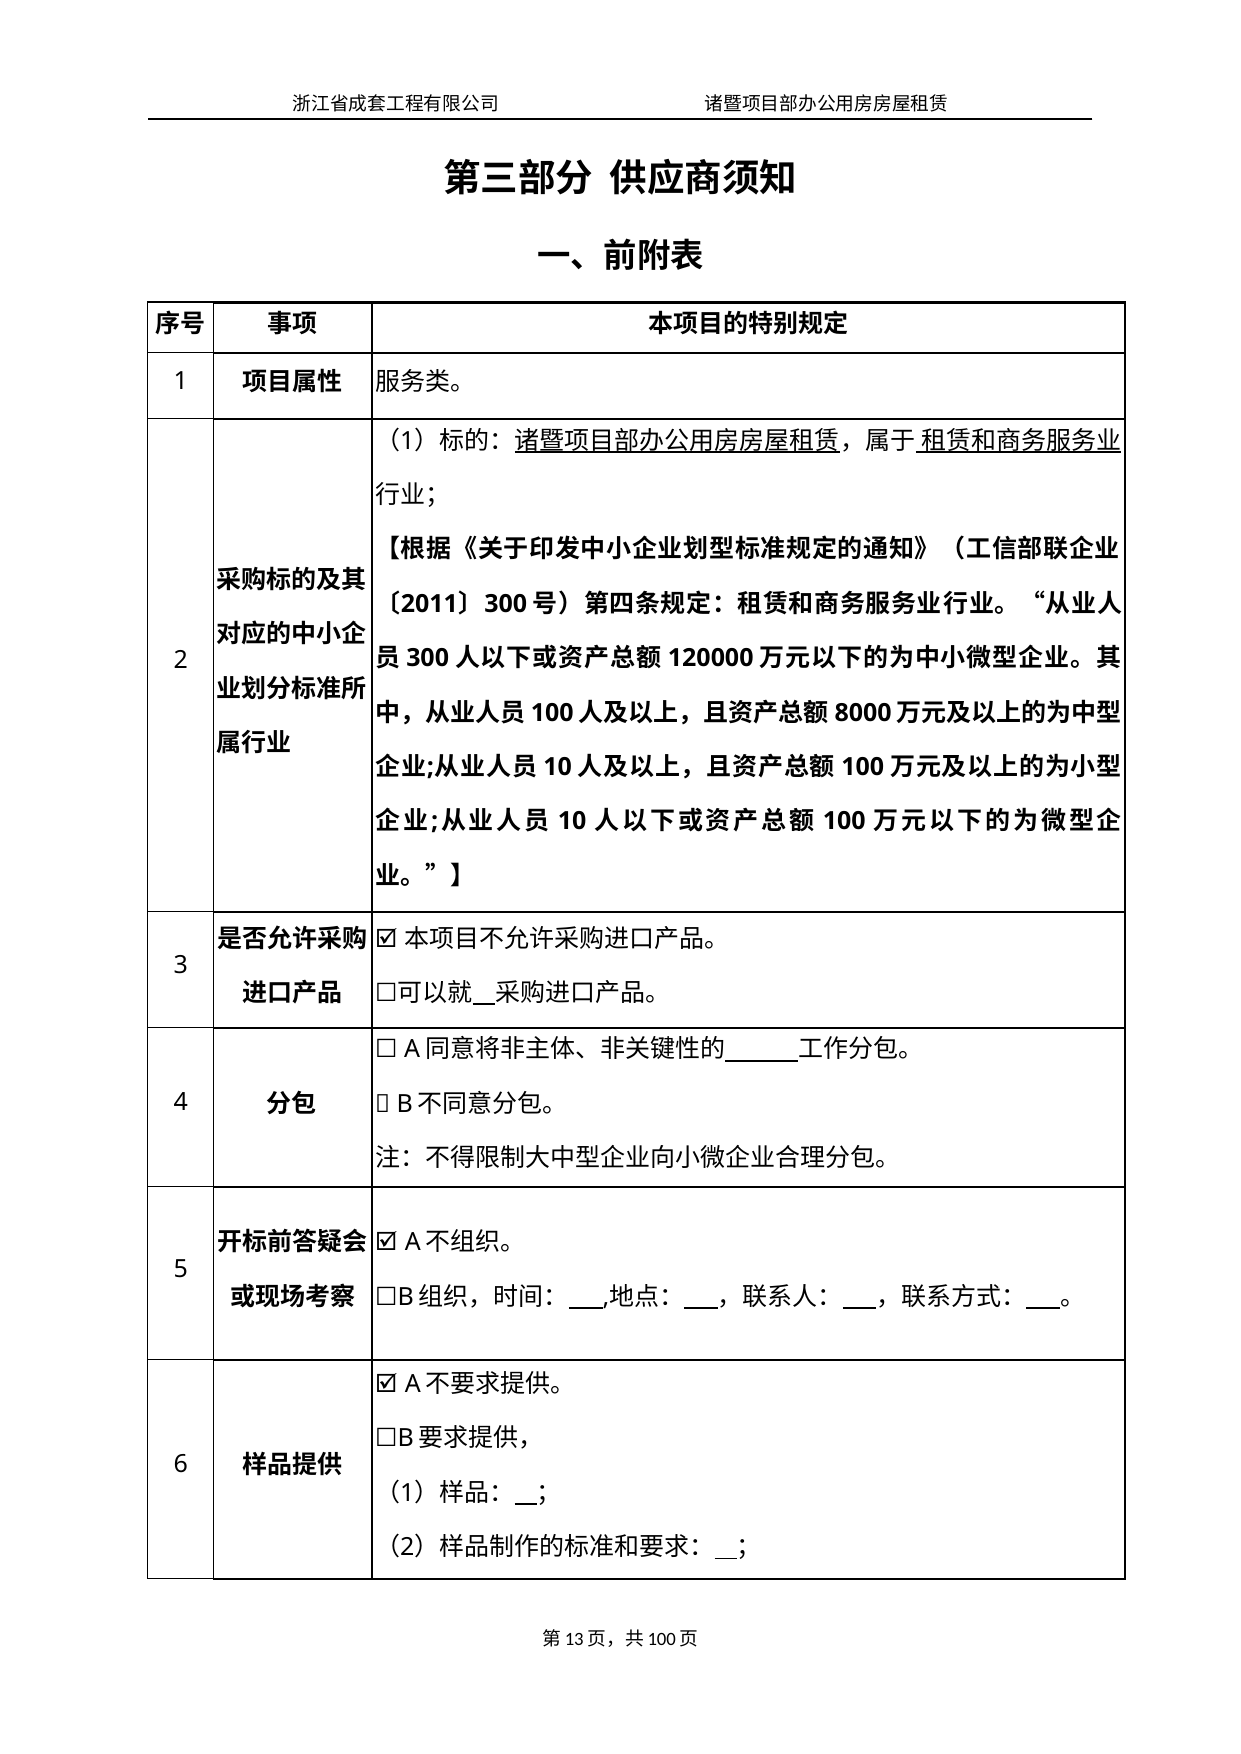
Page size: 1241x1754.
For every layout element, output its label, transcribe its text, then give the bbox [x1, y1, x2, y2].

table_cell 5 [148, 1187, 213, 1359]
table_cell 4 [148, 1028, 213, 1186]
text 第三部分 供应商须知 [148, 148, 1092, 202]
table_header 本项目的特别规定 [373, 304, 1124, 352]
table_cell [373, 1361, 1124, 1578]
table_cell 分包 [214, 1029, 371, 1186]
table_header 序号 [148, 303, 213, 352]
table_cell 是否允许采购进口产品 [214, 913, 371, 1027]
table_cell 1 [148, 353, 213, 418]
table_cell A不组织。 B组织，时间： ,地点： ，联系人： ，联系方式： 。 [373, 1188, 1124, 1359]
table_cell A同意将非主体、非关键性的 工作分包。 B不同意分包。 注：不得限制大中型企业向小微企业合理分包。 [373, 1029, 1124, 1186]
text 一、前附表 [148, 229, 1092, 277]
table_cell 本项目不允许采购进口产品。 可以就 采购进口产品。 [373, 913, 1124, 1027]
table_cell 3 [148, 912, 213, 1027]
table_cell 6 [148, 1360, 213, 1578]
table_cell （1）标的：诸暨项目部办公用房房屋租赁，属于 租赁和商务服务业 行业； 【根据《关于印发中小企业划型标准规定的通知》（工信部联企业〔2011〕300号）第四条规定：租赁和商务服务业行业。“从业人员300人以下或资产总额120000万元以下的为中小微型企业。其中，从业人员100人及以上，且资产总额8000万元及以上的为中型企业;从业人员10人及以上，且资产总额100万元及以上的为小型企业;从业人员10人以下或资产总额100万元以下的为微型企业。”】 [373, 420, 1124, 911]
table_cell 2 [148, 419, 213, 911]
table_cell 服务类。 [373, 354, 1124, 418]
table_header 事项 [214, 304, 371, 352]
table_cell 样品提供 [214, 1361, 371, 1578]
table_cell 开标前答疑会或现场考察 [214, 1188, 371, 1359]
table_cell 项目属性 [214, 354, 371, 418]
table_cell 采购标的及其对应的中小企业划分标准所属行业 [214, 420, 371, 911]
